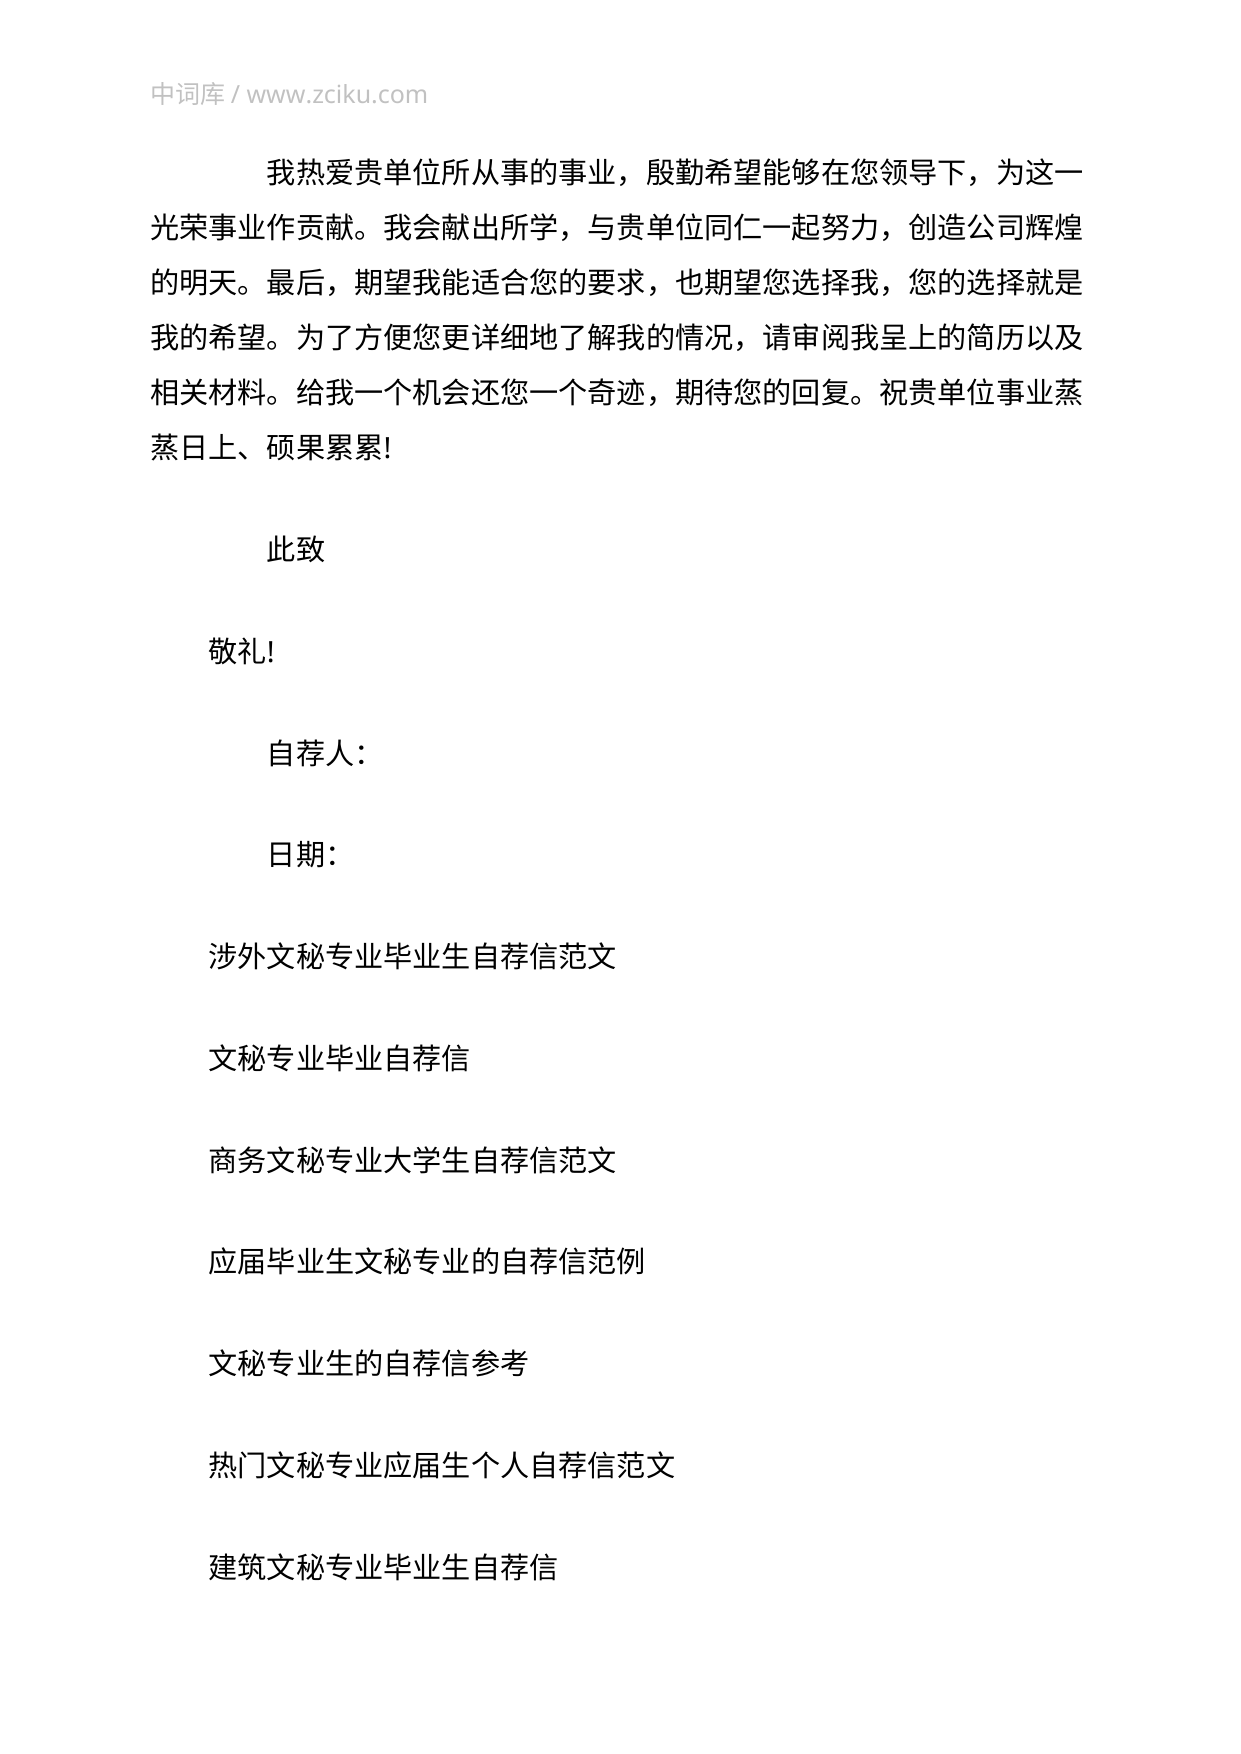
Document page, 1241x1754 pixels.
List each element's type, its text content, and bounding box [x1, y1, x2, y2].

text 此致 [150, 526, 1090, 569]
text 文秘专业生的自荐信参考 [150, 1341, 1090, 1383]
text 自荐人： [150, 730, 1090, 772]
text 涉外文秘专业毕业生自荐信范文 [150, 934, 1090, 976]
text 应届毕业生文秘专业的自荐信范例 [150, 1239, 1090, 1281]
text 热门文秘专业应届生个人自荐信范文 [150, 1443, 1090, 1485]
text 建筑文秘专业毕业生自荐信 [150, 1544, 1090, 1587]
text 商务文秘专业大学生自荐信范文 [150, 1137, 1090, 1179]
text 日期： [150, 832, 1090, 874]
text 文秘专业毕业自荐信 [150, 1036, 1090, 1078]
text 我热爱贵单位所从事的事业，殷勤希望能够在您领导下，为这一光荣事业作贡献。我会献出所学，与贵单位同仁一起努力，创造公司辉煌的明天。最后，期望我能适合您的要求，也期望您选择我，您的选择就是我的希望。为了方便您更详细地了解我的情况，请审阅我呈上的简历以及相关材料。给我一个机会还您一个奇迹，期待您的回复。祝贵单位事业蒸蒸日上、硕果累累! [150, 150, 1090, 467]
text 敬礼! [150, 628, 1090, 671]
